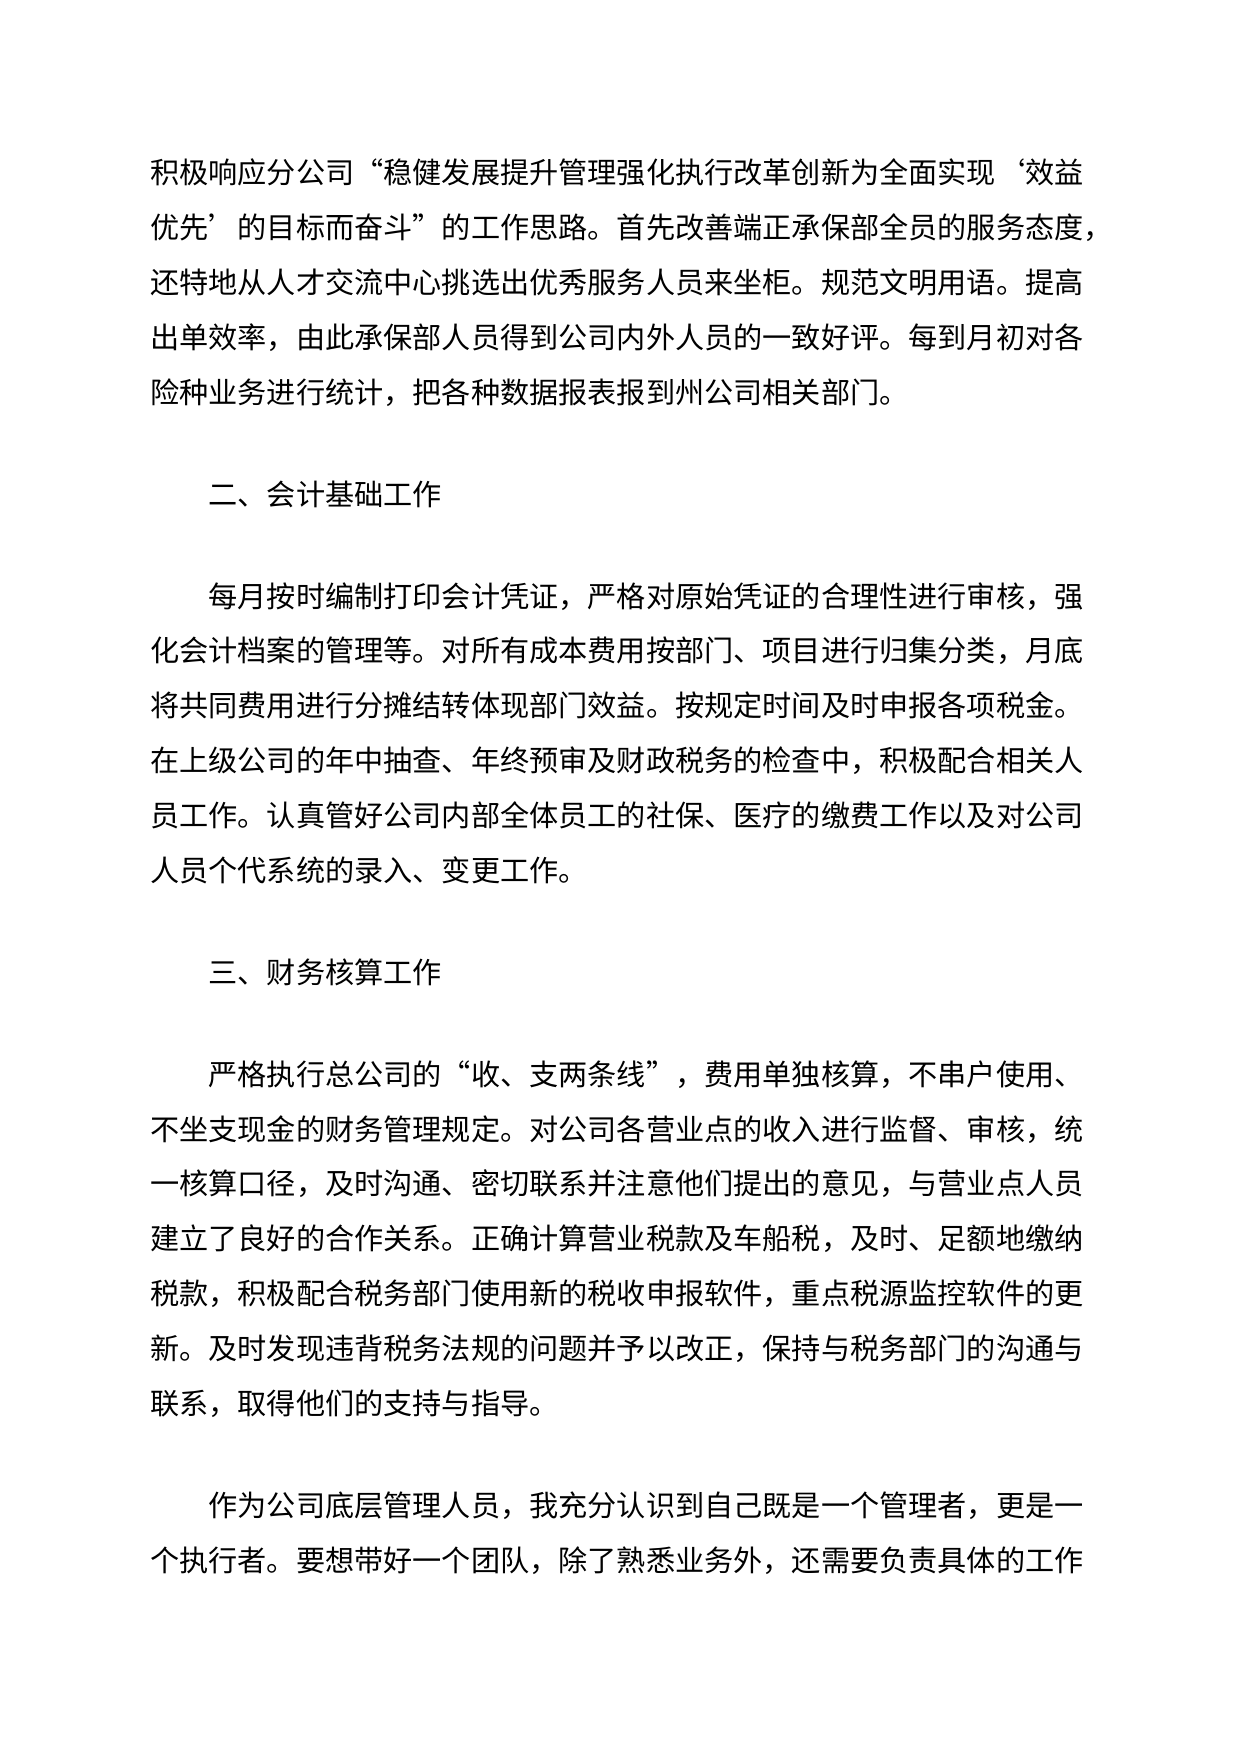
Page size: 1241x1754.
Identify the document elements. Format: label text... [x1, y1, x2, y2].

text 二、会计基础工作 [150, 471, 1090, 514]
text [150, 1482, 1090, 1579]
text 严格执行总公司的“收、支两条线”，费用单独核算，不串户使用、不坐支现金的财务管理规定。对公司各营业点的收入进行监督、审核，统一核算口径，及时沟通、密切联系并注意他们提出的意见，与营业点人员建立了良好的合作关系。正确计算营业税款及车船税，及时、足额地缴纳税款，积极配合税务部门使用新的税收申报软件，重点税源监控软件的更新。及时发现违背税务法规的问题并予以改正，保持与税务部门的沟通与联系，取得他们的支持与指导。 [150, 1051, 1090, 1423]
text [150, 150, 1090, 412]
text 三、财务核算工作 [150, 949, 1090, 992]
text 每月按时编制打印会计凭证，严格对原始凭证的合理性进行审核，强化会计档案的管理等。对所有成本费用按部门、项目进行归集分类，月底将共同费用进行分摊结转体现部门效益。按规定时间及时申报各项税金。在上级公司的年中抽查、年终预审及财政税务的检查中，积极配合相关人员工作。认真管好公司内部全体员工的社保、医疗的缴费工作以及对公司人员个代系统的录入、变更工作。 [150, 573, 1090, 890]
